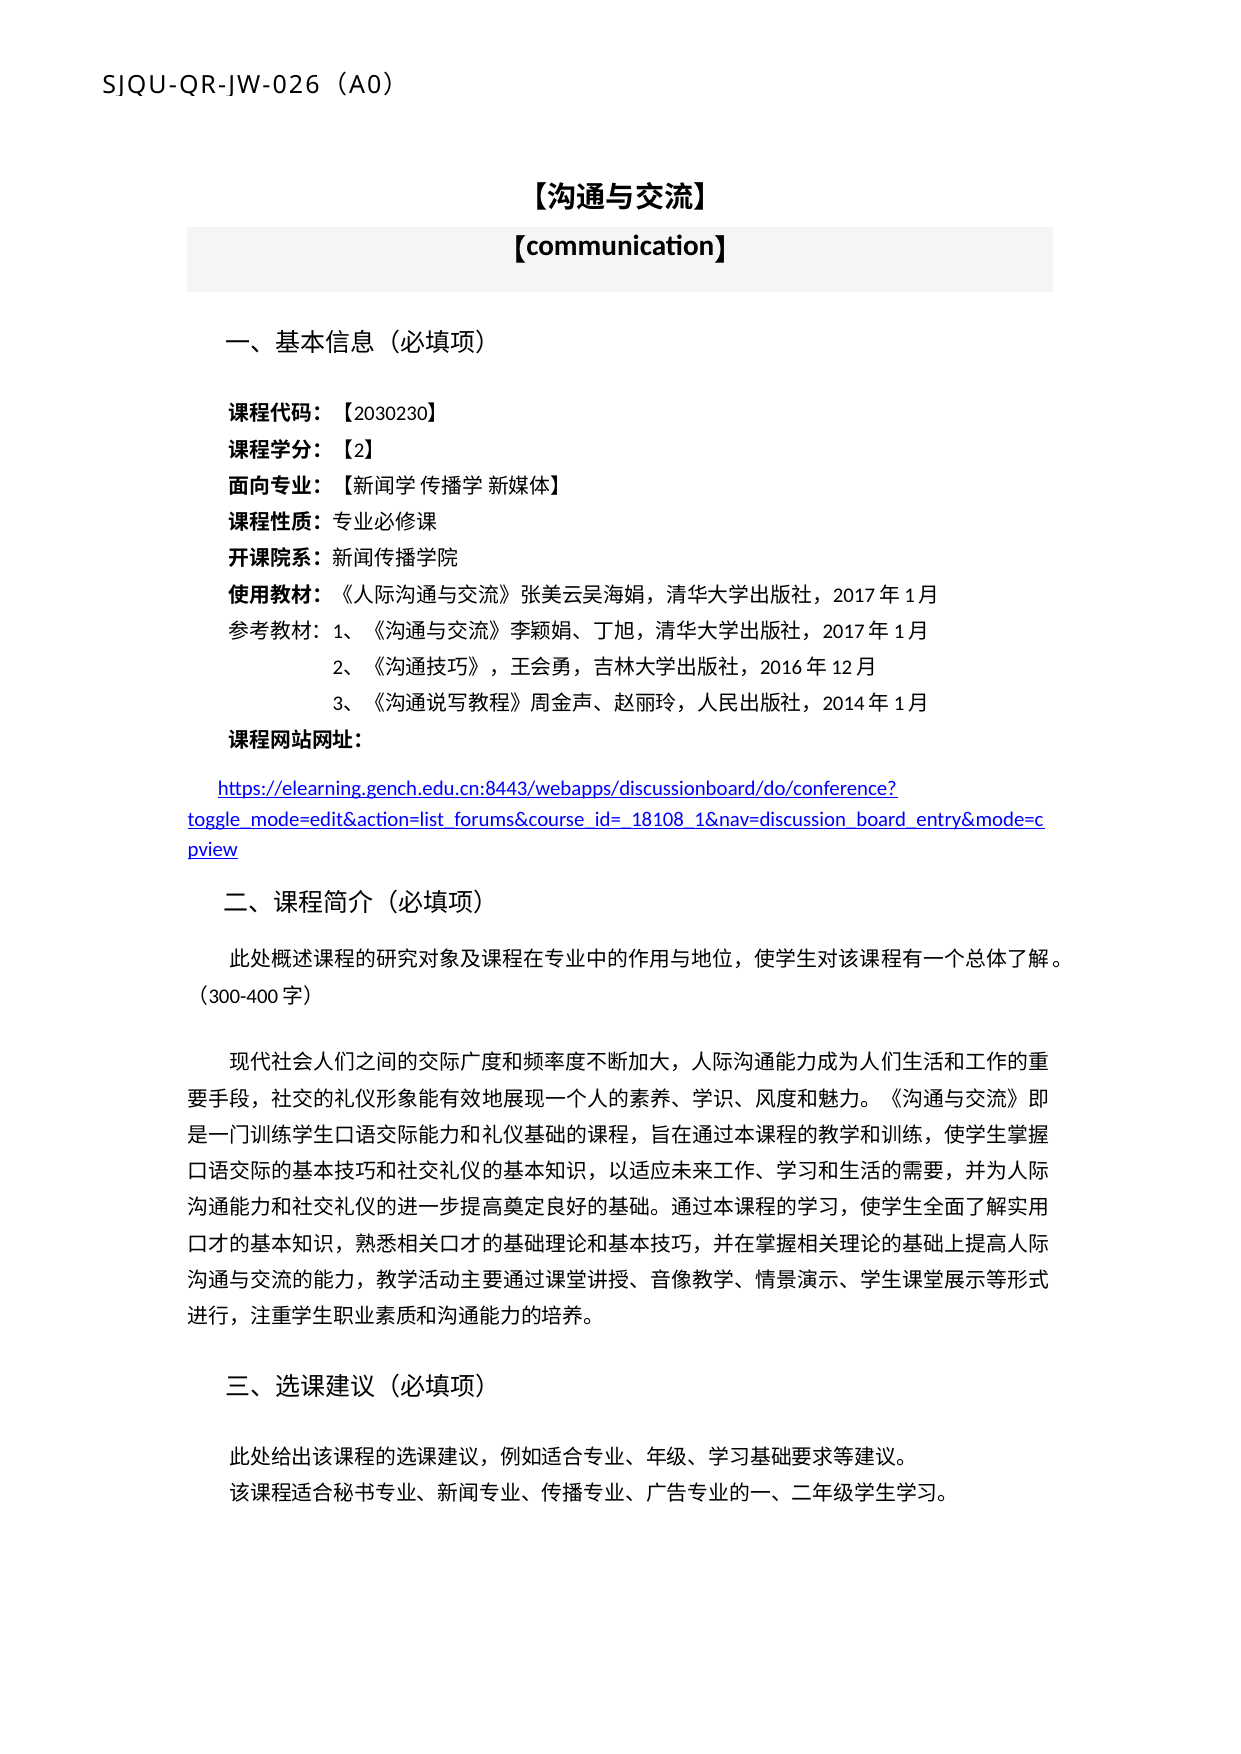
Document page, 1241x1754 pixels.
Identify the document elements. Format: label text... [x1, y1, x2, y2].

text 课程学分：【2】 [187, 433, 1053, 463]
text 课程代码：【2030230】 [187, 397, 1053, 427]
text 课程网站网址： [187, 723, 1053, 753]
text 现代社会人们之间的交际广度和频率度不断加大，人际沟通能力成为人们生活和工作的重要手段，社交的礼仪形象能有效地展现一个人的素养、学识、风度和魅力。《沟通与交流》即是一门训练学生口语交际能力和礼仪基础的课程，旨在通过本课程的教学和训练，使学生掌握口语交际的基本技巧和社交礼仪的基本知识，以适应未来工作、学习和生活的需要，并为人际沟通能力和社交礼仪的进一步提高奠定良好的基础。通过本课程的学习，使学生全面了解实用口才的基本知识，熟悉相关口才的基础理论和基本技巧，并在掌握相关理论的基础上提高人际沟通与交流的能力，教学活动主要通过课堂讲授、音像教学、情景演示、学生课堂展示等形式进行，注重学生职业素质和沟通能力的培养。 [187, 1046, 1053, 1329]
text 二、课程简介（必填项） [187, 883, 1053, 919]
text 【沟通与交流】 [187, 162, 1053, 227]
text 三、选课建议（必填项） [187, 1352, 1053, 1417]
text 该课程适合秘书专业、新闻专业、传播专业、广告专业的一、二年级学生学习。 [187, 1476, 1053, 1507]
text 3、《沟通说写教程》周金声、赵丽玲，人民出版社，2014年1月 [187, 687, 1053, 717]
text 面向专业：【新闻学 传播学 新媒体】 [187, 469, 1053, 499]
text 课程性质：专业必修课 [187, 505, 1053, 536]
text https://elearning.gench.edu.cn:8443/webapps/discussionboard/do/conference?toggle_mode=edit&action=list_forums&course_id=_18108_1&nav=discussion_board_entry&mode=cpview [187, 775, 1053, 862]
text 2、《沟通技巧》，王会勇，吉林大学出版社，2016年12月 [187, 650, 1053, 681]
text 此处概述课程的研究对象及课程在专业中的作用与地位，使学生对该课程有一个总体了解。（300-400字） [187, 943, 1053, 1009]
text 此处给出该课程的选课建议，例如适合专业、年级、学习基础要求等建议。 [187, 1440, 1053, 1470]
text 【communication】 [187, 227, 1053, 292]
text 一、基本信息（必填项） [187, 308, 1053, 373]
text 开课院系：新闻传播学院 [187, 542, 1053, 572]
text 参考教材：1、《沟通与交流》李颖娟、丁旭，清华大学出版社，2017年1月 [187, 614, 1053, 644]
text 使用教材：《人际沟通与交流》张美云吴海娟，清华大学出版社，2017年1月 [187, 578, 1053, 608]
